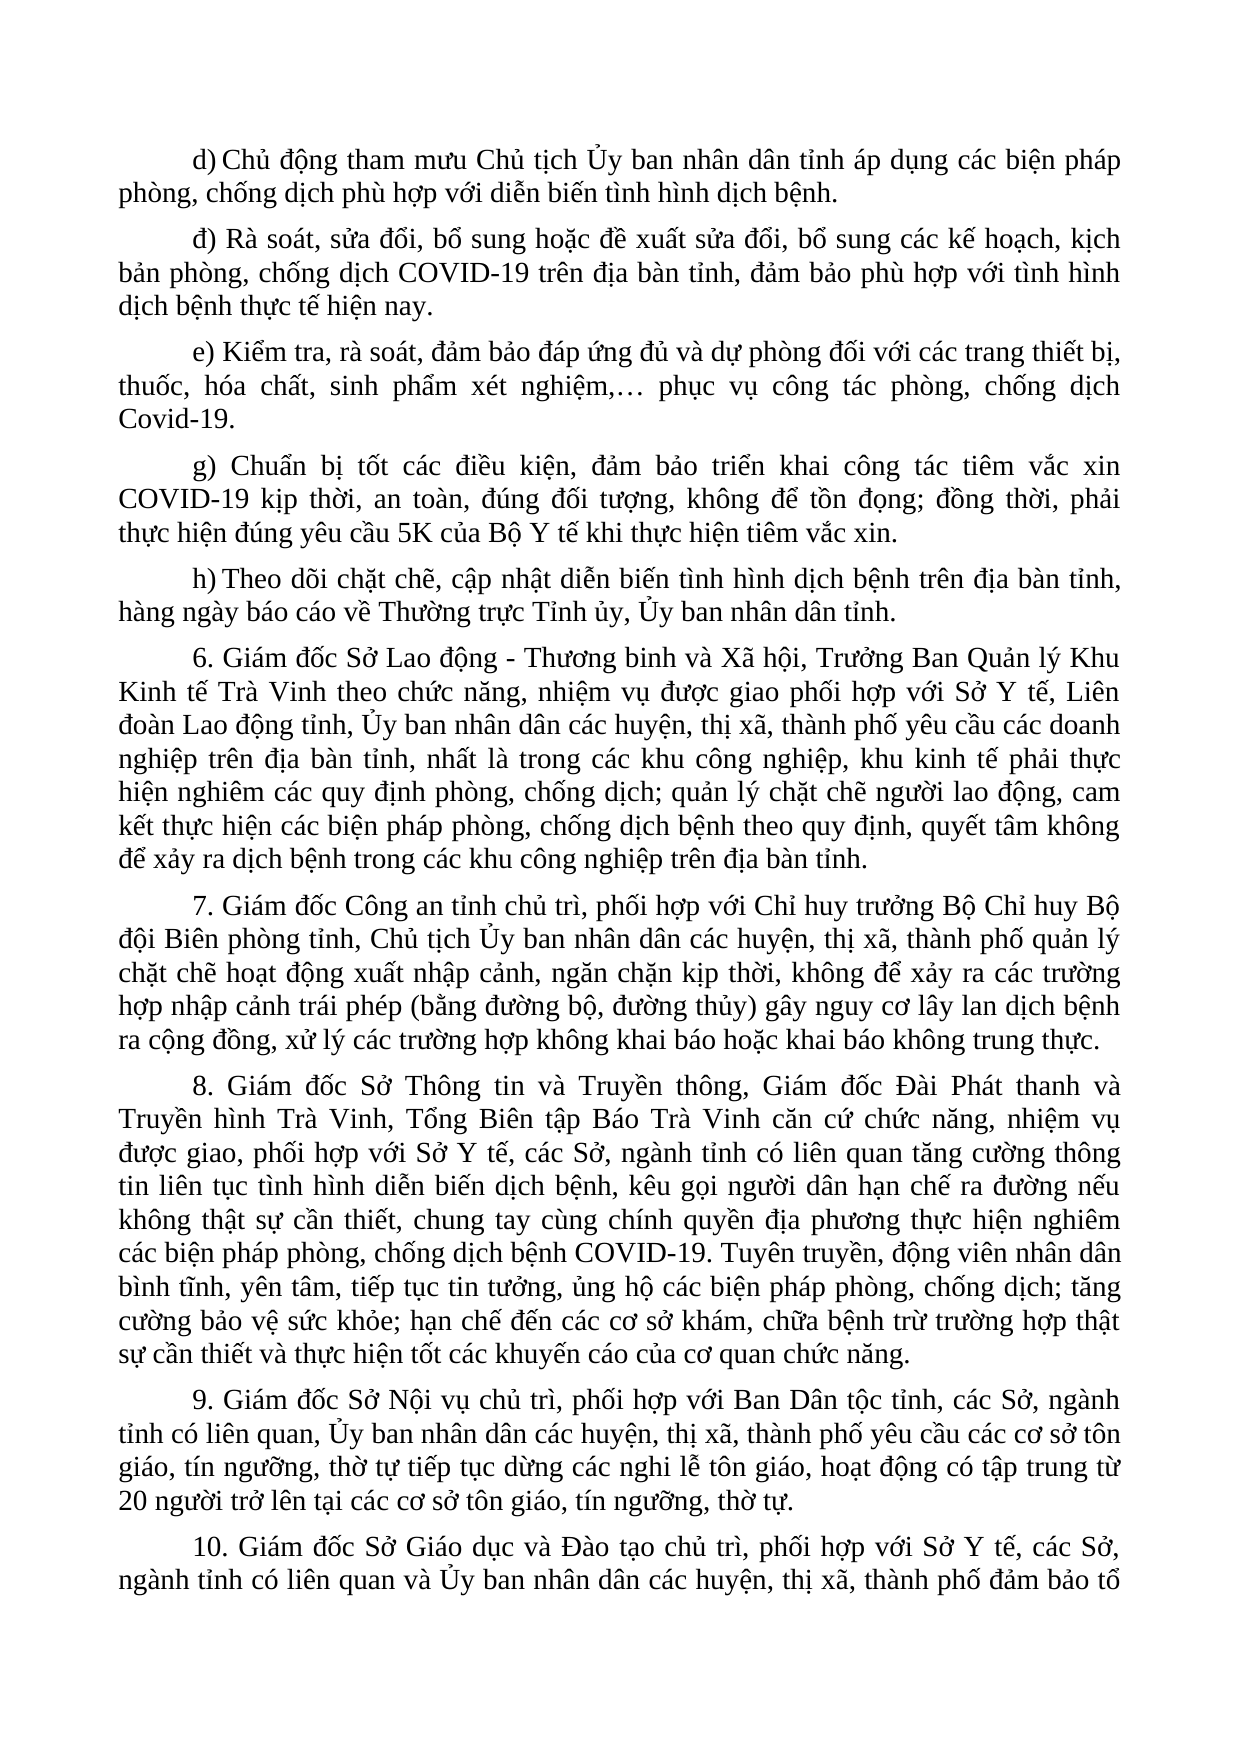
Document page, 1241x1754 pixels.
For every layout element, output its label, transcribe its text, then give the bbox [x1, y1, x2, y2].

text 7. Giám đốc Công an tỉnh chủ trì, phối hợp với Chỉ huy trưởng Bộ Chỉ huy Bộ đội Biên phòng tỉnh, Chủ tịch Ủy ban nhân dân các huyện, thị xã, thành phố quản lý chặt chẽ hoạt động xuất nhập cảnh, ngăn chặn kịp thời, không để xảy ra các trường hợp nhập cảnh trái phép (bằng đường bộ, đường thủy) gây nguy cơ lây lan dịch bệnh ra cộng đồng, xử lý các trường hợp không khai báo hoặc khai báo không trung thực. [118, 888, 1122, 1055]
text g) Chuẩn bị tốt các điều kiện, đảm bảo triển khai công tác tiêm vắc xin COVID-19 kịp thời, an toàn, đúng đối tượng, không để tồn đọng; đồng thời, phải thực hiện đúng yêu cầu 5K của Bộ Y tế khi thực hiện tiêm vắc xin. [118, 448, 1122, 548]
text 6. Giám đốc Sở Lao động - Thương binh và Xã hội, Trưởng Ban Quản lý Khu Kinh tế Trà Vinh theo chức năng, nhiệm vụ được giao phối hợp với Sở Y tế, Liên đoàn Lao động tỉnh, Ủy ban nhân dân các huyện, thị xã, thành phố yêu cầu các doanh nghiệp trên địa bàn tỉnh, nhất là trong các khu công nghiệp, khu kinh tế phải thực hiện nghiêm các quy định phòng, chống dịch; quản lý chặt chẽ người lao động, cam kết thực hiện các biện pháp phòng, chống dịch bệnh theo quy định, quyết tâm không để xảy ra dịch bệnh trong các khu công nghiệp trên địa bàn tỉnh. [118, 640, 1122, 875]
text h) Theo dõi chặt chẽ, cập nhật diễn biến tình hình dịch bệnh trên địa bàn tỉnh, hàng ngày báo cáo về Thường trực Tỉnh ủy, Ủy ban nhân dân tỉnh. [118, 561, 1122, 628]
text e) Kiểm tra, rà soát, đảm bảo đáp ứng đủ và dự phòng đối với các trang thiết bị, thuốc, hóa chất, sinh phẩm xét nghiệm,… phục vụ công tác phòng, chống dịch Covid-19. [118, 334, 1122, 435]
text 8. Giám đốc Sở Thông tin và Truyền thông, Giám đốc Đài Phát thanh và Truyền hình Trà Vinh, Tổng Biên tập Báo Trà Vinh căn cứ chức năng, nhiệm vụ được giao, phối hợp với Sở Y tế, các Sở, ngành tỉnh có liên quan tăng cường thông tin liên tục tình hình diễn biến dịch bệnh, kêu gọi người dân hạn chế ra đường nếu không thật sự cần thiết, chung tay cùng chính quyền địa phương thực hiện nghiêm các biện pháp phòng, chống dịch bệnh COVID-19. Tuyên truyền, động viên nhân dân bình tĩnh, yên tâm, tiếp tục tin tưởng, ủng hộ các biện pháp phòng, chống dịch; tăng cường bảo vệ sức khỏe; hạn chế đến các cơ sở khám, chữa bệnh trừ trường hợp thật sự cần thiết và thực hiện tốt các khuyến cáo của cơ quan chức năng. [118, 1068, 1122, 1370]
text đ) Rà soát, sửa đổi, bổ sung hoặc đề xuất sửa đổi, bổ sung các kế hoạch, kịch bản phòng, chống dịch COVID-19 trên địa bàn tỉnh, đảm bảo phù hợp với tình hình dịch bệnh thực tế hiện nay. [118, 221, 1122, 322]
text d) Chủ động tham mưu Chủ tịch Ủy ban nhân dân tỉnh áp dụng các biện pháp phòng, chống dịch phù hợp với diễn biến tình hình dịch bệnh. [118, 142, 1122, 209]
text 9. Giám đốc Sở Nội vụ chủ trì, phối hợp với Ban Dân tộc tỉnh, các Sở, ngành tỉnh có liên quan, Ủy ban nhân dân các huyện, thị xã, thành phố yêu cầu các cơ sở tôn giáo, tín ngưỡng, thờ tự tiếp tục dừng các nghi lễ tôn giáo, hoạt động có tập trung từ 20 người trở lên tại các cơ sở tôn giáo, tín ngưỡng, thờ tự. [118, 1382, 1122, 1516]
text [118, 1529, 1122, 1596]
